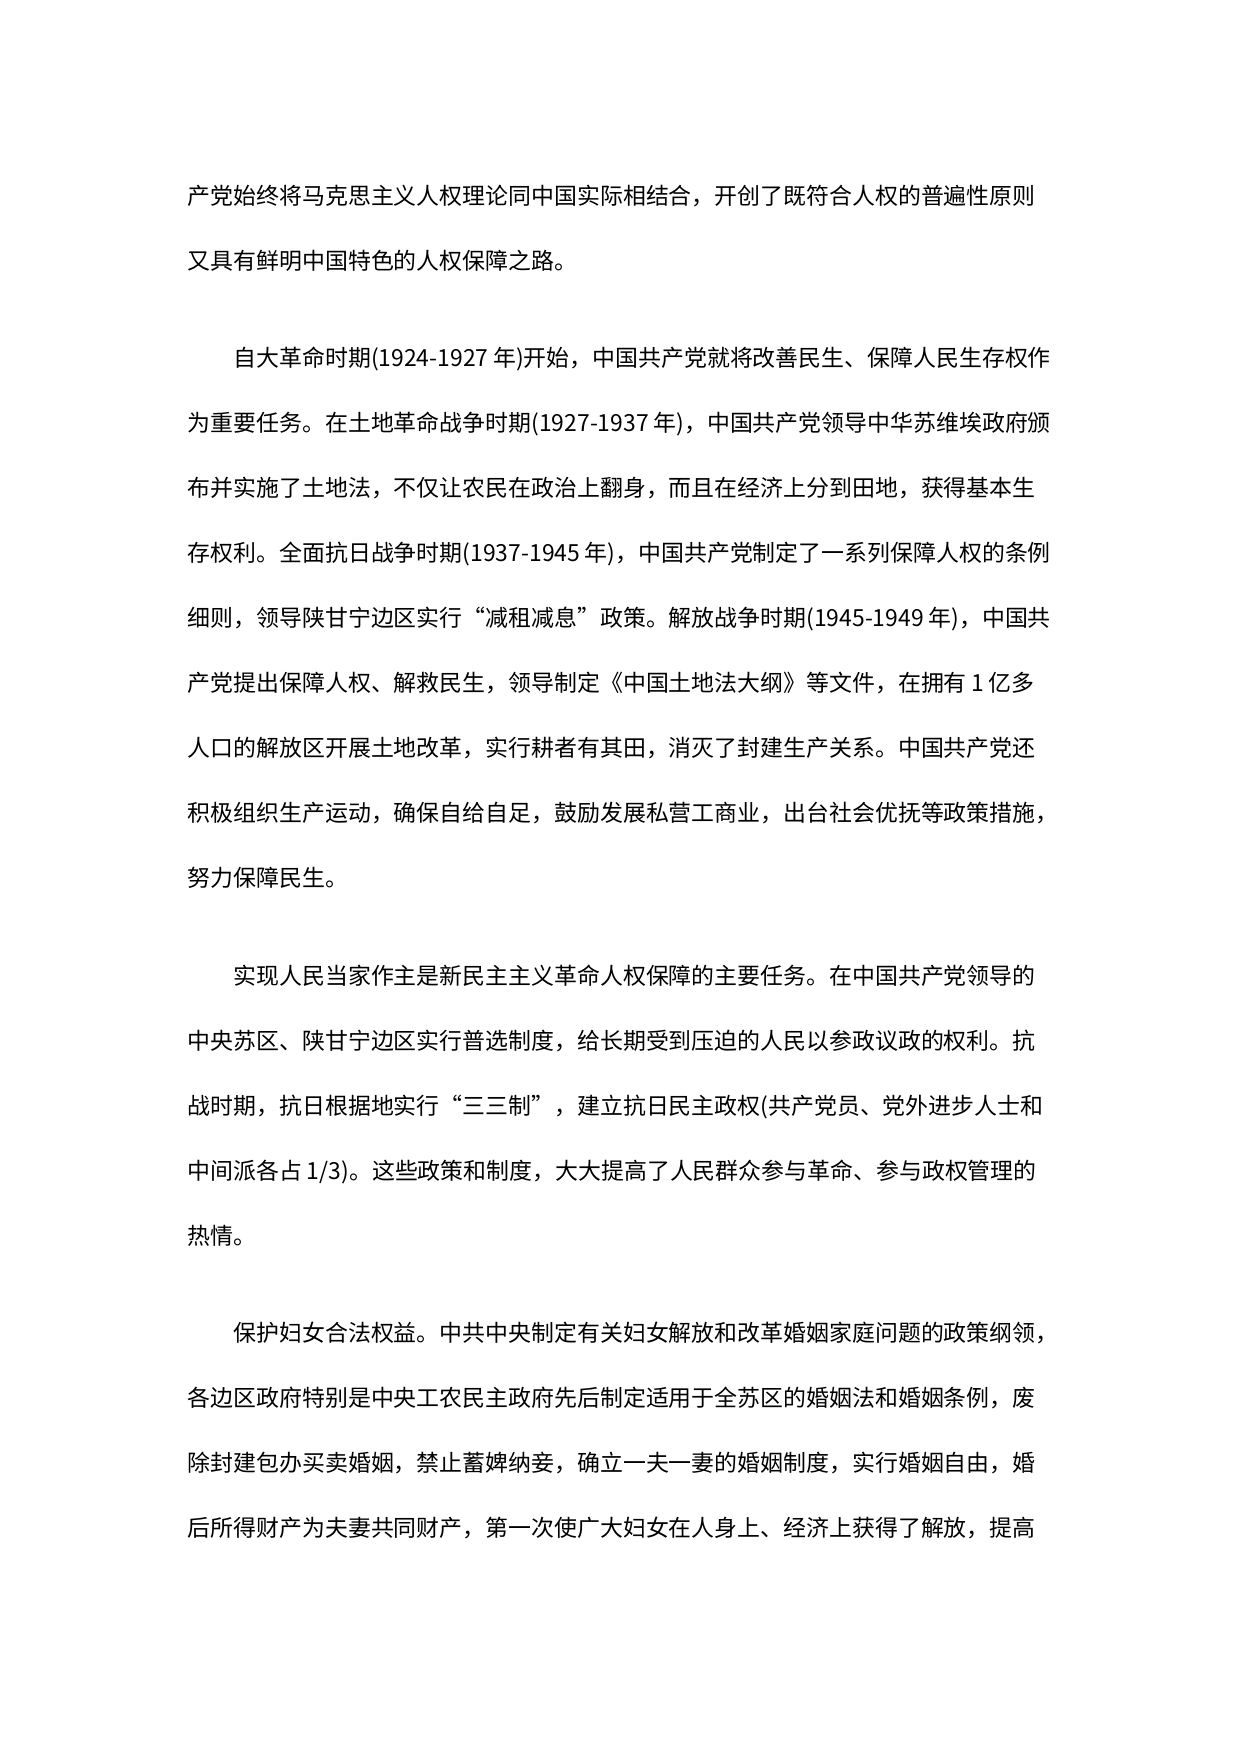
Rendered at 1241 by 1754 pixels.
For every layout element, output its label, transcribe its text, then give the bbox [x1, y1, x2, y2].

text 实现人民当家作主是新民主主义革命人权保障的主要任务。在中国共产党领导的中央苏区、陕甘宁边区实行普选制度，给长期受到压迫的人民以参政议政的权利。抗战时期，抗日根据地实行“三三制”，建立抗日民主政权(共产党员、党外进步人士和中间派各占1/3)。这些政策和制度，大大提高了人民群众参与革命、参与政权管理的热情。 [187, 942, 1053, 1267]
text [187, 162, 1053, 292]
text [187, 1299, 1053, 1559]
text 自大革命时期(1924-1927年)开始，中国共产党就将改善民生、保障人民生存权作为重要任务。在土地革命战争时期(1927-1937年)，中国共产党领导中华苏维埃政府颁布并实施了土地法，不仅让农民在政治上翻身，而且在经济上分到田地，获得基本生存权利。全面抗日战争时期(1937-1945年)，中国共产党制定了一系列保障人权的条例细则，领导陕甘宁边区实行“减租减息”政策。解放战争时期(1945-1949年)，中国共产党提出保障人权、解救民生，领导制定《中国土地法大纲》等文件，在拥有1亿多人口的解放区开展土地改革，实行耕者有其田，消灭了封建生产关系。中国共产党还积极组织生产运动，确保自给自足，鼓励发展私营工商业，出台社会优抚等政策措施，努力保障民生。 [187, 324, 1053, 909]
